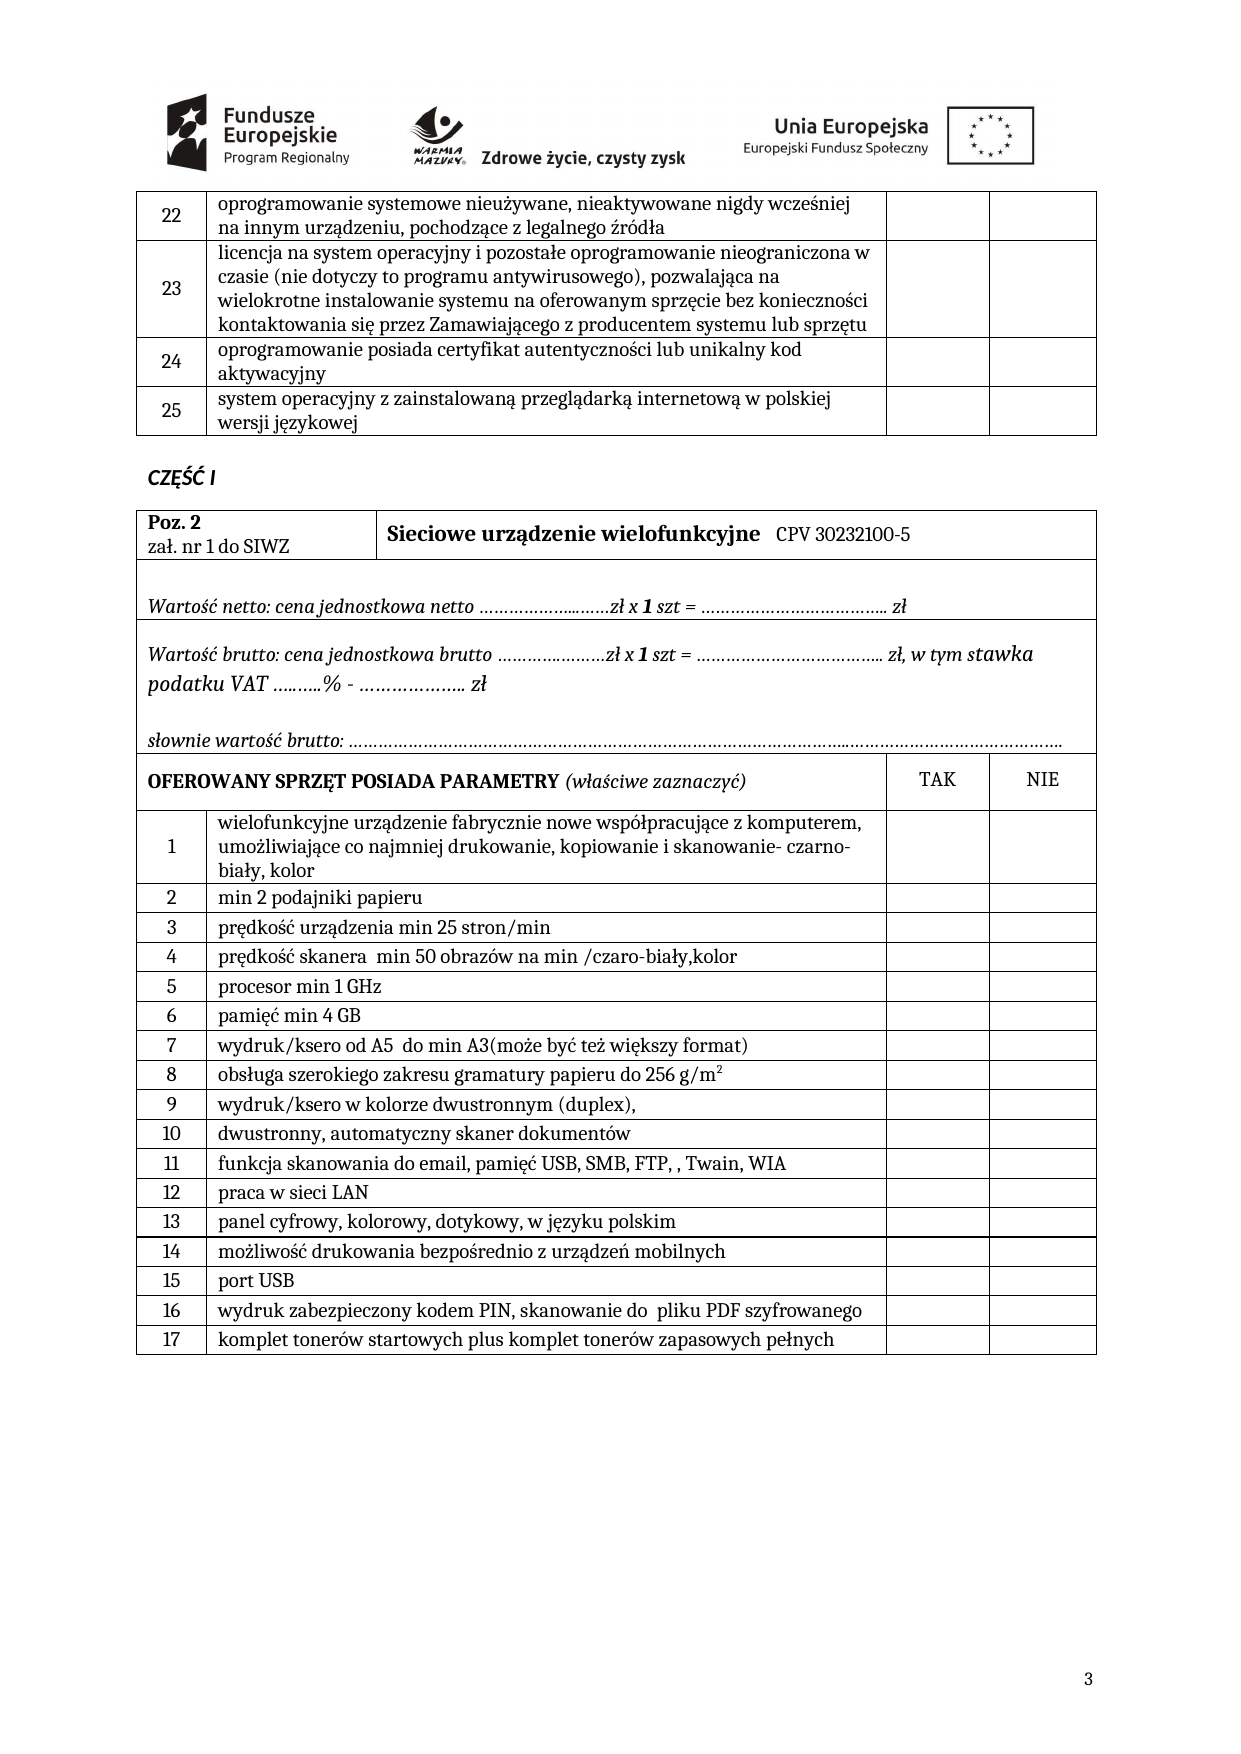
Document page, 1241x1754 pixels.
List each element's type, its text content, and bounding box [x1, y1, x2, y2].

table_cell [887, 1267, 989, 1295]
table_cell wydruk/ksero w kolorze dwustronnym (duplex), [207, 1090, 886, 1118]
table_cell [990, 387, 1096, 434]
table_cell NIE [990, 754, 1096, 810]
table_cell 23 [137, 241, 206, 337]
table_cell 1 [137, 811, 206, 883]
table_cell wydruk zabezpieczony kodem PIN, skanowanie do pliku PDF szyfrowanego [207, 1296, 886, 1325]
table_cell [887, 811, 989, 883]
table_cell [990, 1208, 1096, 1236]
table_cell [990, 1326, 1096, 1354]
table_cell 12 [137, 1179, 206, 1207]
table_cell [887, 913, 989, 942]
table_cell [887, 1326, 989, 1354]
table_cell 25 [137, 387, 206, 434]
table_cell [990, 338, 1096, 386]
table_cell [990, 1061, 1096, 1089]
text CZĘŚĆ I [148, 463, 1093, 491]
table_cell oprogramowanie systemowe nieużywane, nieaktywowane nigdy wcześniej na innym urządzeniu, pochodzące z legalnego źródła [207, 192, 886, 240]
table_cell wielofunkcyjne urządzenie fabrycznie nowe współpracujące z komputerem, umożliwiające co najmniej drukowanie, kopiowanie i skanowanie- czarno-biały, kolor [207, 811, 886, 883]
table_cell port USB [207, 1267, 886, 1295]
table_cell [990, 1238, 1096, 1266]
table_cell 6 [137, 1002, 206, 1030]
table_cell [990, 1179, 1096, 1207]
table_cell 17 [137, 1326, 206, 1354]
table_cell [887, 1090, 989, 1118]
table_cell [990, 1002, 1096, 1030]
table_cell [990, 1120, 1096, 1148]
table_cell [990, 913, 1096, 942]
table_cell 4 [137, 943, 206, 971]
table_cell [990, 811, 1096, 883]
table_cell [887, 241, 989, 337]
table_cell 13 [137, 1208, 206, 1236]
table_cell prędkość urządzenia min 25 stron/min [207, 913, 886, 942]
table_cell [990, 1267, 1096, 1295]
table_cell [887, 1238, 989, 1266]
table_cell [887, 1120, 989, 1148]
table_cell 10 [137, 1120, 206, 1148]
table_cell 5 [137, 972, 206, 1001]
table_cell Wartość netto: cena jednostkowa netto ………………...……zł x 1 szt = ……………………………….. zł [137, 560, 1096, 619]
table_cell [887, 1002, 989, 1030]
table_cell 14 [137, 1238, 206, 1266]
table_cell 9 [137, 1090, 206, 1118]
table_cell [887, 943, 989, 971]
table_cell obsługa szerokiego zakresu gramatury papieru do 256 g/m2 [207, 1061, 886, 1089]
table_cell 24 [137, 338, 206, 386]
table_cell [990, 884, 1096, 912]
table_cell 2 [137, 884, 206, 912]
table_cell [887, 884, 989, 912]
table_cell [887, 192, 989, 240]
table_cell [990, 1296, 1096, 1325]
table_cell prędkość skanera min 50 obrazów na min /czaro-biały,kolor [207, 943, 886, 971]
table_cell wydruk/ksero od A5 do min A3(może być też większy format) [207, 1031, 886, 1059]
table_cell [990, 1031, 1096, 1059]
table_cell praca w sieci LAN [207, 1179, 886, 1207]
table_cell [887, 1179, 989, 1207]
table_cell [990, 1149, 1096, 1177]
table_cell możliwość drukowania bezpośrednio z urządzeń mobilnych [207, 1238, 886, 1266]
table_cell pamięć min 4 GB [207, 1002, 886, 1030]
table_cell 22 [137, 192, 206, 240]
table_cell 11 [137, 1149, 206, 1177]
picture [147, 73, 1054, 191]
table_cell [990, 972, 1096, 1001]
table_header Sieciowe urządzenie wielofunkcyjne CPV 30232100-5 [377, 511, 1096, 559]
table_cell [990, 1090, 1096, 1118]
table_cell OFEROWANY SPRZĘT POSIADA PARAMETRY (właściwe zaznaczyć) [137, 754, 886, 810]
table_cell 3 [137, 913, 206, 942]
table_header Poz. 2 zał. nr 1 do SIWZ [137, 511, 376, 559]
table_cell 7 [137, 1031, 206, 1059]
table_cell komplet tonerów startowych plus komplet tonerów zapasowych pełnych [207, 1326, 886, 1354]
table_cell [990, 192, 1096, 240]
table_cell 15 [137, 1267, 206, 1295]
table_cell funkcja skanowania do email, pamięć USB, SMB, FTP, , Twain, WIA [207, 1149, 886, 1177]
table_cell [887, 1208, 989, 1236]
table_cell [887, 1031, 989, 1059]
table_cell [990, 943, 1096, 971]
table_cell Wartość brutto: cena jednostkowa brutto ………….………zł x 1 szt = ……………………………….. zł, w tym stawka podatku VAT …..…..% - ……………….. zł słownie wartość brutto: ………………………………………………………………………………………..……………………………………. [137, 620, 1096, 753]
table_cell [887, 1296, 989, 1325]
table_cell [887, 338, 989, 386]
table_cell panel cyfrowy, kolorowy, dotykowy, w języku polskim [207, 1208, 886, 1236]
table_cell 16 [137, 1296, 206, 1325]
table_cell oprogramowanie posiada certyfikat autentyczności lub unikalny kod aktywacyjny [207, 338, 886, 386]
table_cell procesor min 1 GHz [207, 972, 886, 1001]
table_cell [887, 387, 989, 434]
table_cell system operacyjny z zainstalowaną przeglądarką internetową w polskiej wersji językowej [207, 387, 886, 434]
table_cell licencja na system operacyjny i pozostałe oprogramowanie nieograniczona w czasie (nie dotyczy to programu antywirusowego), pozwalająca na wielokrotne instalowanie systemu na oferowanym sprzęcie bez konieczności kontaktowania się przez Zamawiającego z producentem systemu lub sprzętu [207, 241, 886, 337]
table_cell [887, 972, 989, 1001]
table_cell dwustronny, automatyczny skaner dokumentów [207, 1120, 886, 1148]
table_cell min 2 podajniki papieru [207, 884, 886, 912]
table_cell [990, 241, 1096, 337]
table_cell [887, 1061, 989, 1089]
table_cell TAK [887, 754, 989, 810]
table_cell [887, 1149, 989, 1177]
table_cell 8 [137, 1061, 206, 1089]
